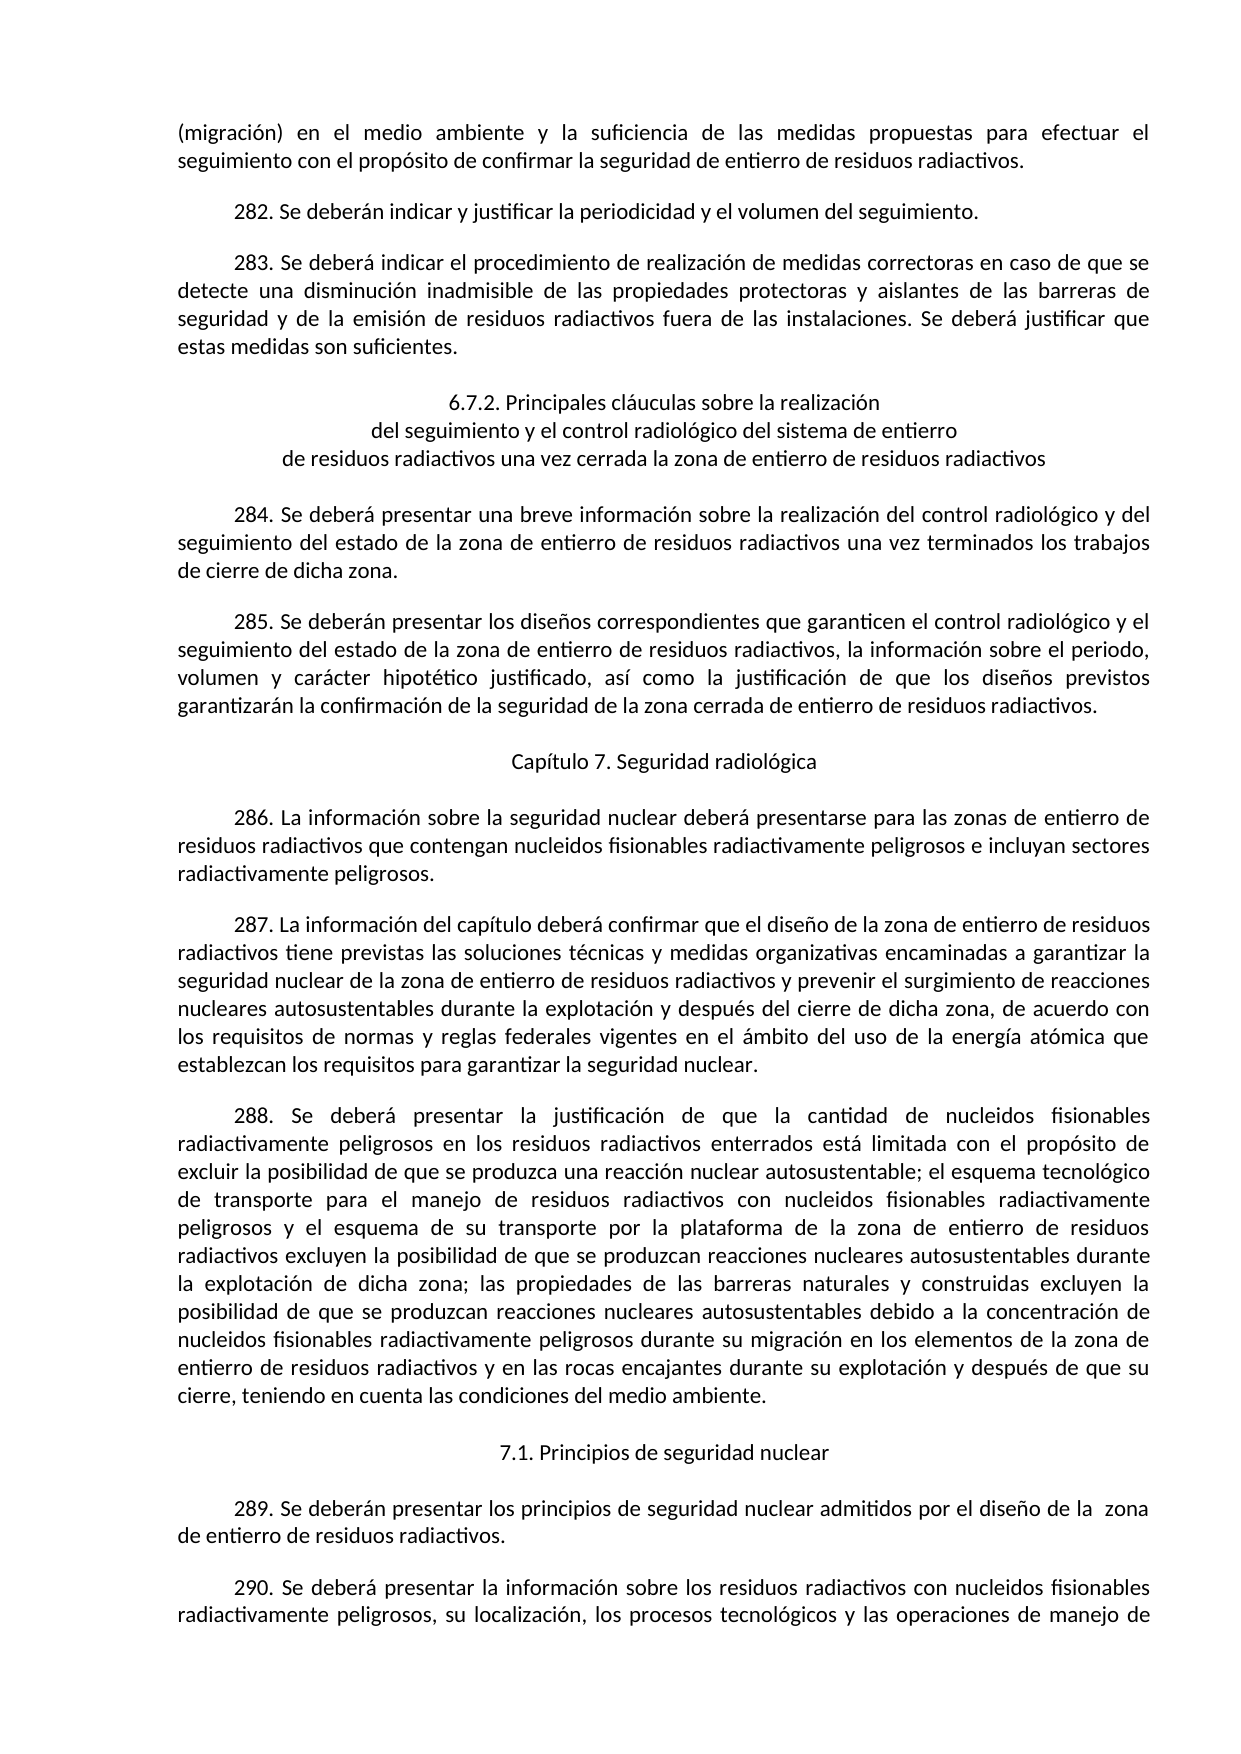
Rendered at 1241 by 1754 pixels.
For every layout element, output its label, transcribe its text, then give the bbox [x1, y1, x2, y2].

text de residuos radiactivos una vez cerrada la zona de entierro de residuos radiactivos [177, 444, 1152, 472]
text 288. Se deberá presentar la justificación de que la cantidad de nucleidos fisionables radiactivamente peligrosos en los residuos radiactivos enterrados está limitada con el propósito de excluir la posibilidad de que se produzca una reacción nuclear autosustentable; el esquema tecnológico de transporte para el manejo de residuos radiactivos con nucleidos fisionables radiactivamente peligrosos y el esquema de su transporte por la plataforma de la zona de entierro de residuos radiactivos excluyen la posibilidad de que se produzcan reacciones nucleares autosustentables durante la explotación de dicha zona; las propiedades de las barreras naturales y construidas excluyen la posibilidad de que se produzcan reacciones nucleares autosustentables debido a la concentración de nucleidos fisionables radiactivamente peligrosos durante su migración en los elementos de la zona de entierro de residuos radiactivos y en las rocas encajantes durante su explotación y después de que su cierre, teniendo en cuenta las condiciones del medio ambiente. [177, 1101, 1152, 1409]
text 283. Se deberá indicar el procedimiento de realización de medidas correctoras en caso de que se detecte una disminución inadmisible de las propiedades protectoras y aislantes de las barreras de seguridad y de la emisión de residuos radiactivos fuera de las instalaciones. Se deberá justificar que estas medidas son suficientes. [177, 248, 1152, 360]
text Capítulo 7. Seguridad radiológica [177, 747, 1152, 775]
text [177, 1573, 1152, 1629]
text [177, 118, 1152, 174]
text 6.7.2. Principales cláuculas sobre la realización [177, 388, 1152, 416]
text 285. Se deberán presentar los diseños correspondientes que garanticen el control radiológico y el seguimiento del estado de la zona de entierro de residuos radiactivos, la información sobre el periodo, volumen y carácter hipotético justificado, así como la justificación de que los diseños previstos garantizarán la confirmación de la seguridad de la zona cerrada de entierro de residuos radiactivos. [177, 607, 1152, 719]
text 287. La información del capítulo deberá confirmar que el diseño de la zona de entierro de residuos radiactivos tiene previstas las soluciones técnicas y medidas organizativas encaminadas a garantizar la seguridad nuclear de la zona de entierro de residuos radiactivos y prevenir el surgimiento de reacciones nucleares autosustentables durante la explotación y después del cierre de dicha zona, de acuerdo con los requisitos de normas y reglas federales vigentes en el ámbito del uso de la energía atómica que establezcan los requisitos para garantizar la seguridad nuclear. [177, 910, 1152, 1078]
text 289. Se deberán presentar los principios de seguridad nuclear admitidos por el diseño de la zona de entierro de residuos radiactivos. [177, 1494, 1152, 1550]
text 7.1. Principios de seguridad nuclear [177, 1438, 1152, 1466]
text 282. Se deberán indicar y justificar la periodicidad y el volumen del seguimiento. [177, 197, 1152, 225]
text del seguimiento y el control radiológico del sistema de entierro [177, 416, 1152, 444]
text 284. Se deberá presentar una breve información sobre la realización del control radiológico y del seguimiento del estado de la zona de entierro de residuos radiactivos una vez terminados los trabajos de cierre de dicha zona. [177, 500, 1152, 584]
text 286. La información sobre la seguridad nuclear deberá presentarse para las zonas de entierro de residuos radiactivos que contengan nucleidos fisionables radiactivamente peligrosos e incluyan sectores radiactivamente peligrosos. [177, 803, 1152, 887]
